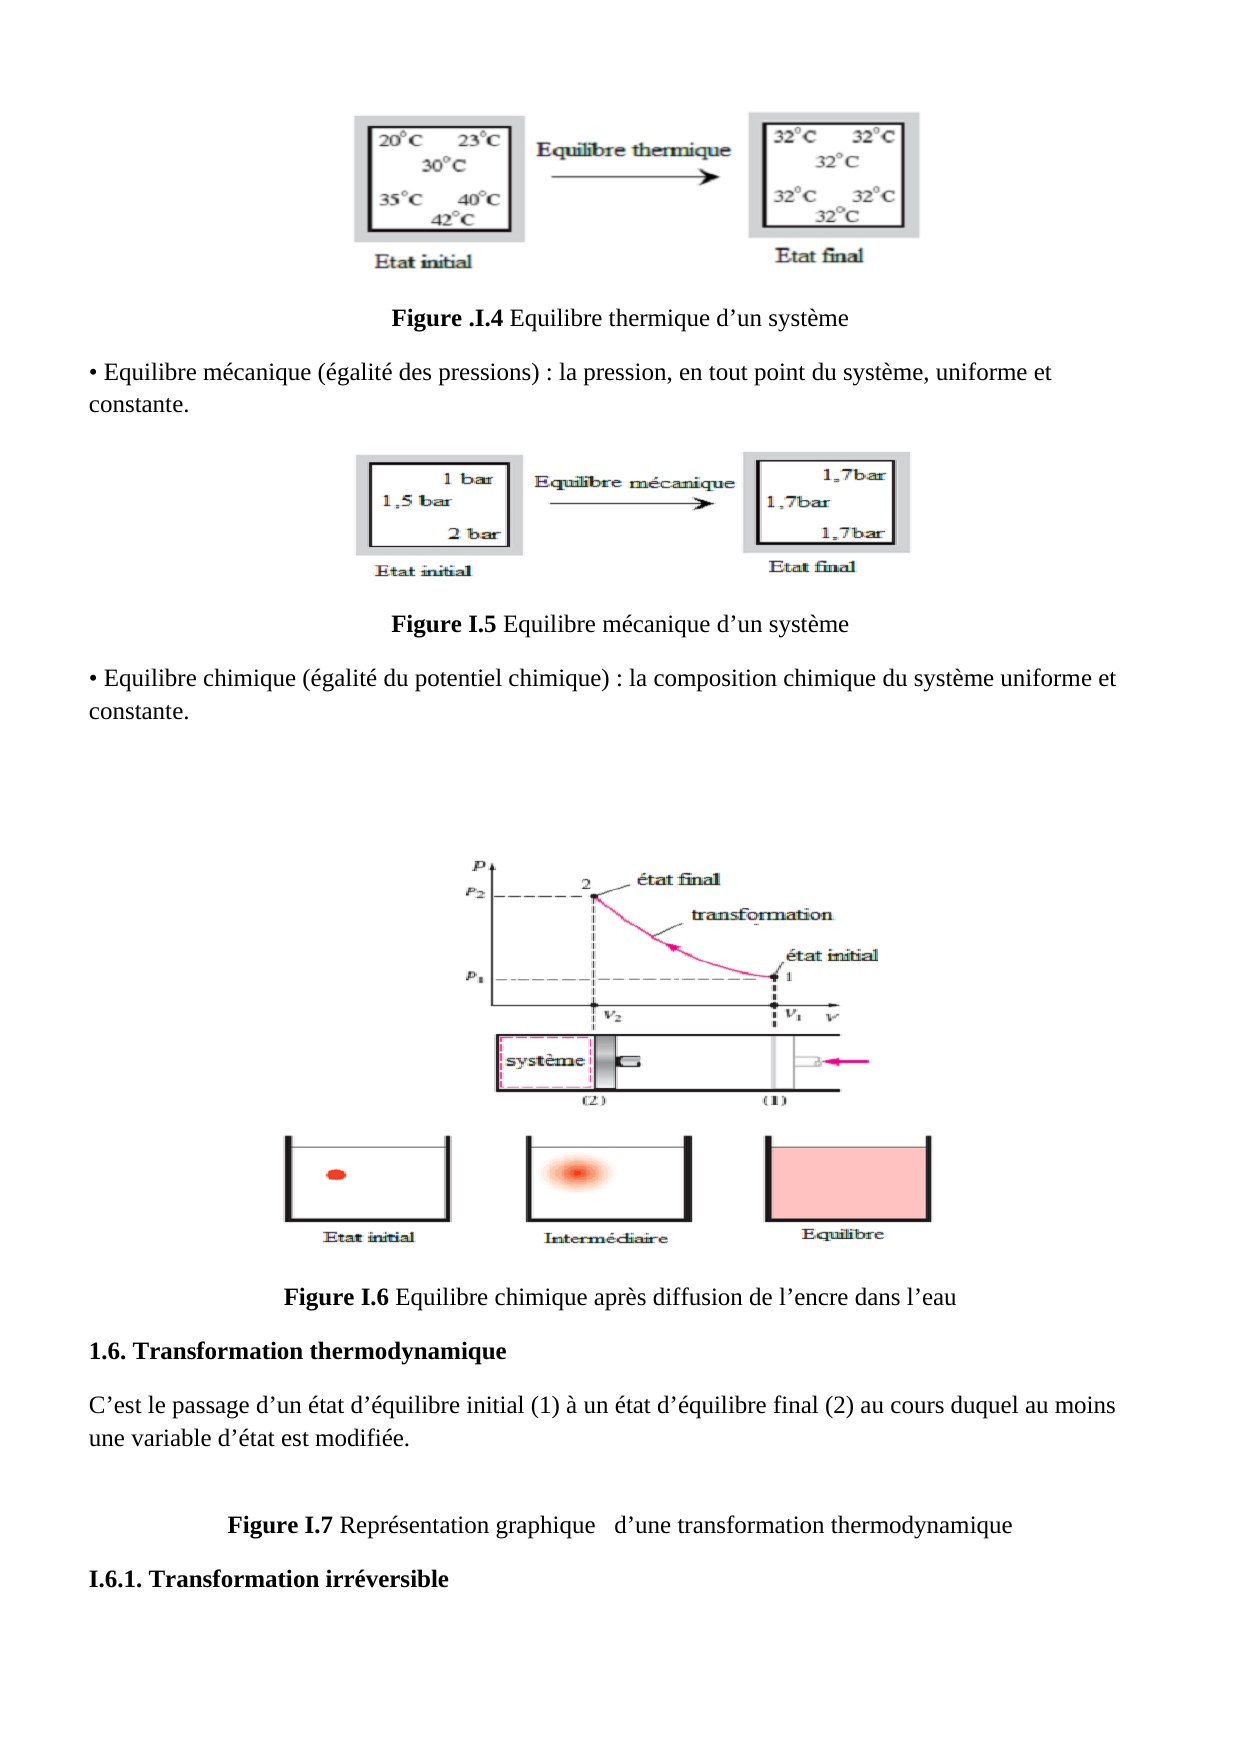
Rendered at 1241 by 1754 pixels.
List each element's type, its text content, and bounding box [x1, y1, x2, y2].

text Figure .I.4 Equilibre thermique d’un système [89, 303, 1152, 331]
text Figure I.7 Représentation graphique d’une transformation thermodynamique [89, 1477, 1152, 1538]
text • Equilibre chimique (égalité du potentiel chimique) : la composition chimique du système uniforme et constante. [89, 663, 1152, 725]
picture [197, 836, 1043, 1258]
text I.6.1. Transformation irréversible [89, 1564, 1152, 1592]
text Figure I.6 Equilibre chimique après diffusion de l’encre dans l’eau [89, 1282, 1152, 1311]
picture [279, 443, 961, 584]
picture [227, 88, 1013, 278]
text • Equilibre mécanique (égalité des pressions) : la pression, en tout point du système, uniforme et constante. [89, 357, 1152, 418]
text C’est le passage d’un état d’équilibre initial (1) à un état d’équilibre final (2) au cours duquel au moins une variable d’état est modifiée. [89, 1390, 1152, 1452]
text 1.6. Transformation thermodynamique [89, 1336, 1152, 1365]
text Figure I.5 Equilibre mécanique d’un système [89, 609, 1152, 638]
